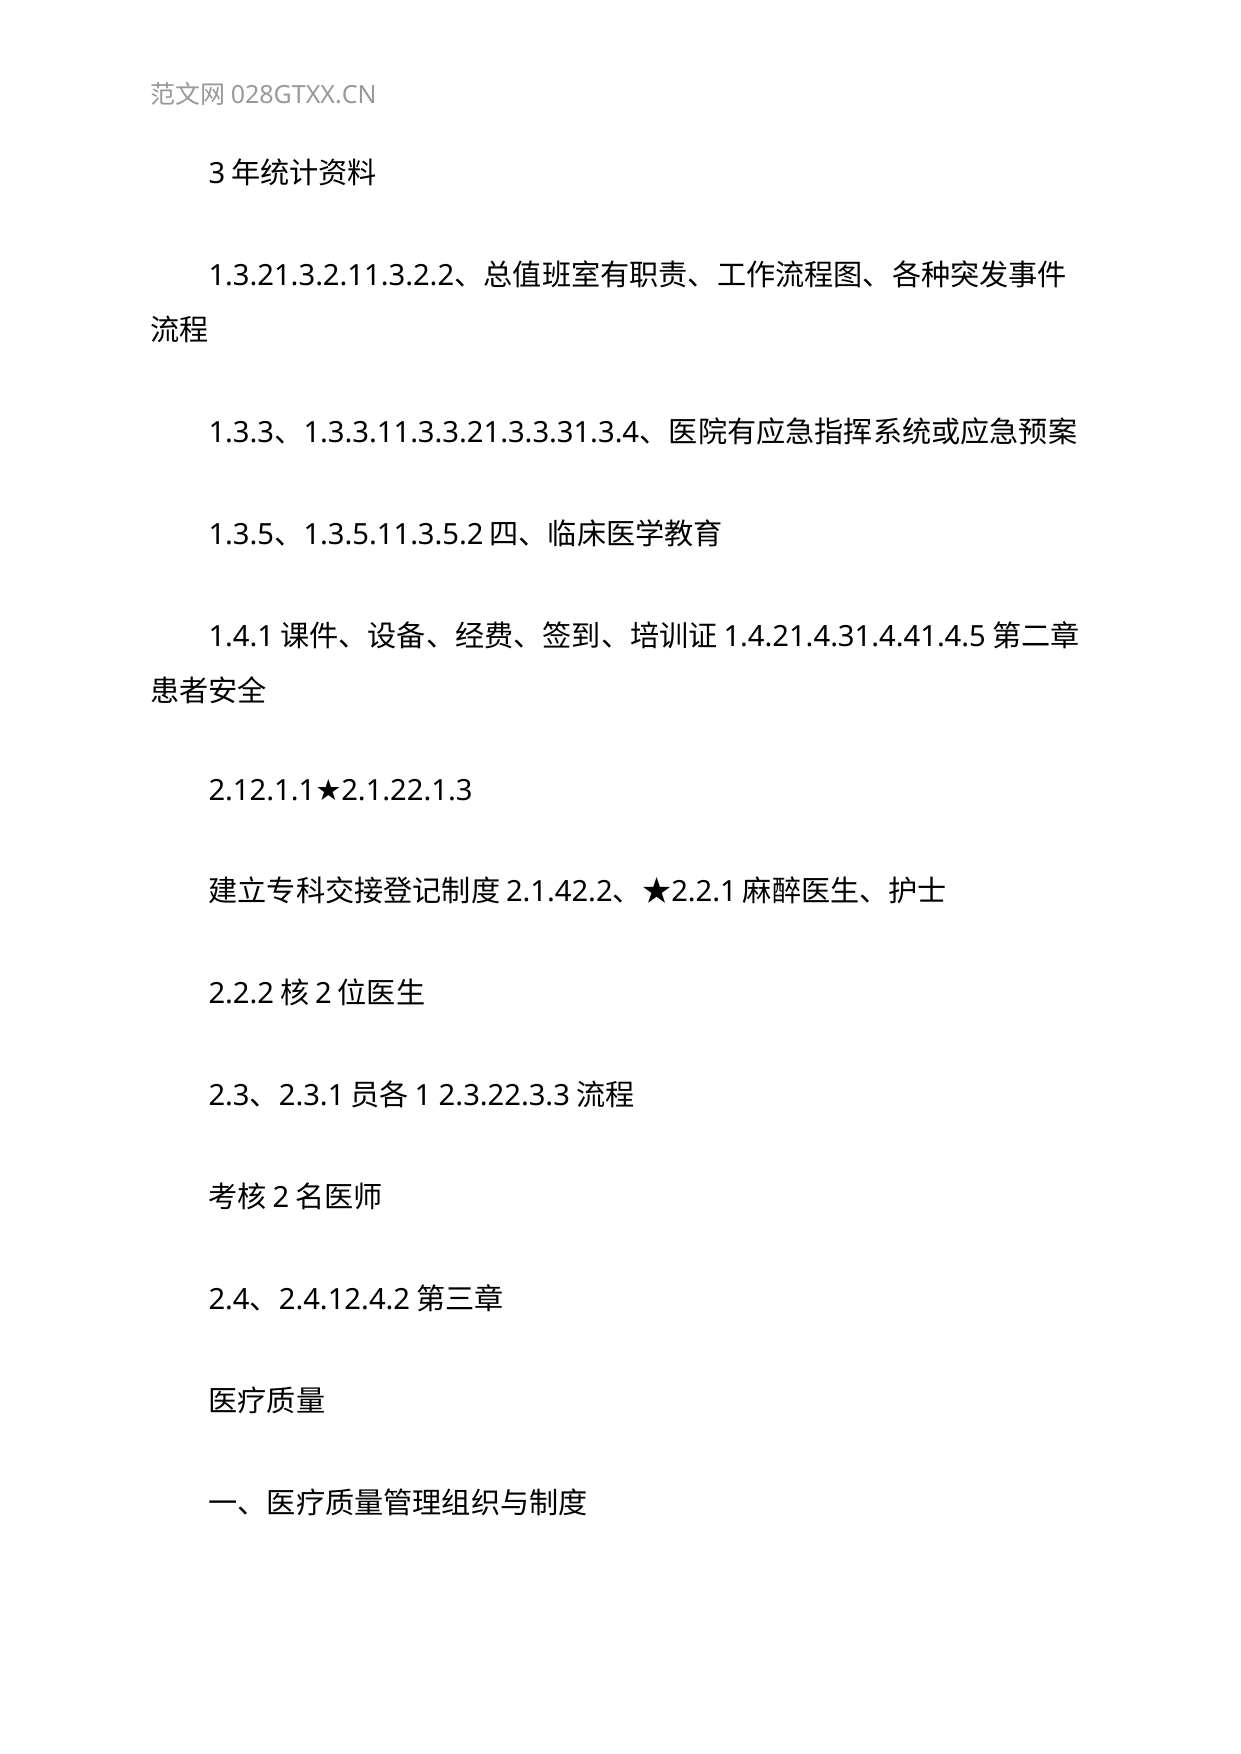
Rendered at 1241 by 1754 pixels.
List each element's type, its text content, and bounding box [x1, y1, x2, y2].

text 医疗质量 [150, 1378, 1090, 1420]
text 1.4.1课件、设备、经费、签到、培训证1.4.21.4.31.4.41.4.5第二章 患者安全 [150, 613, 1090, 710]
text 2.2.2核2位医生 [150, 970, 1090, 1012]
text 2.4、2.4.12.4.2第三章 [150, 1276, 1090, 1318]
text 1.3.5、1.3.5.11.3.5.2四、临床医学教育 [150, 511, 1090, 553]
text 考核2名医师 [150, 1174, 1090, 1216]
text 2.12.1.1★2.1.22.1.3 [150, 769, 1090, 809]
text 3年统计资料 [150, 150, 1090, 192]
text 一、医疗质量管理组织与制度 [150, 1479, 1090, 1522]
text 1.3.21.3.2.11.3.2.2、总值班室有职责、工作流程图、各种突发事件流程 [150, 252, 1090, 349]
text 2.3、2.3.1员各1 2.3.22.3.3流程 [150, 1072, 1090, 1114]
text 1.3.3、1.3.3.11.3.3.21.3.3.31.3.4、医院有应急指挥系统或应急预案 [150, 409, 1090, 451]
text 建立专科交接登记制度2.1.42.2、★2.2.1麻醉医生、护士 [150, 868, 1090, 910]
